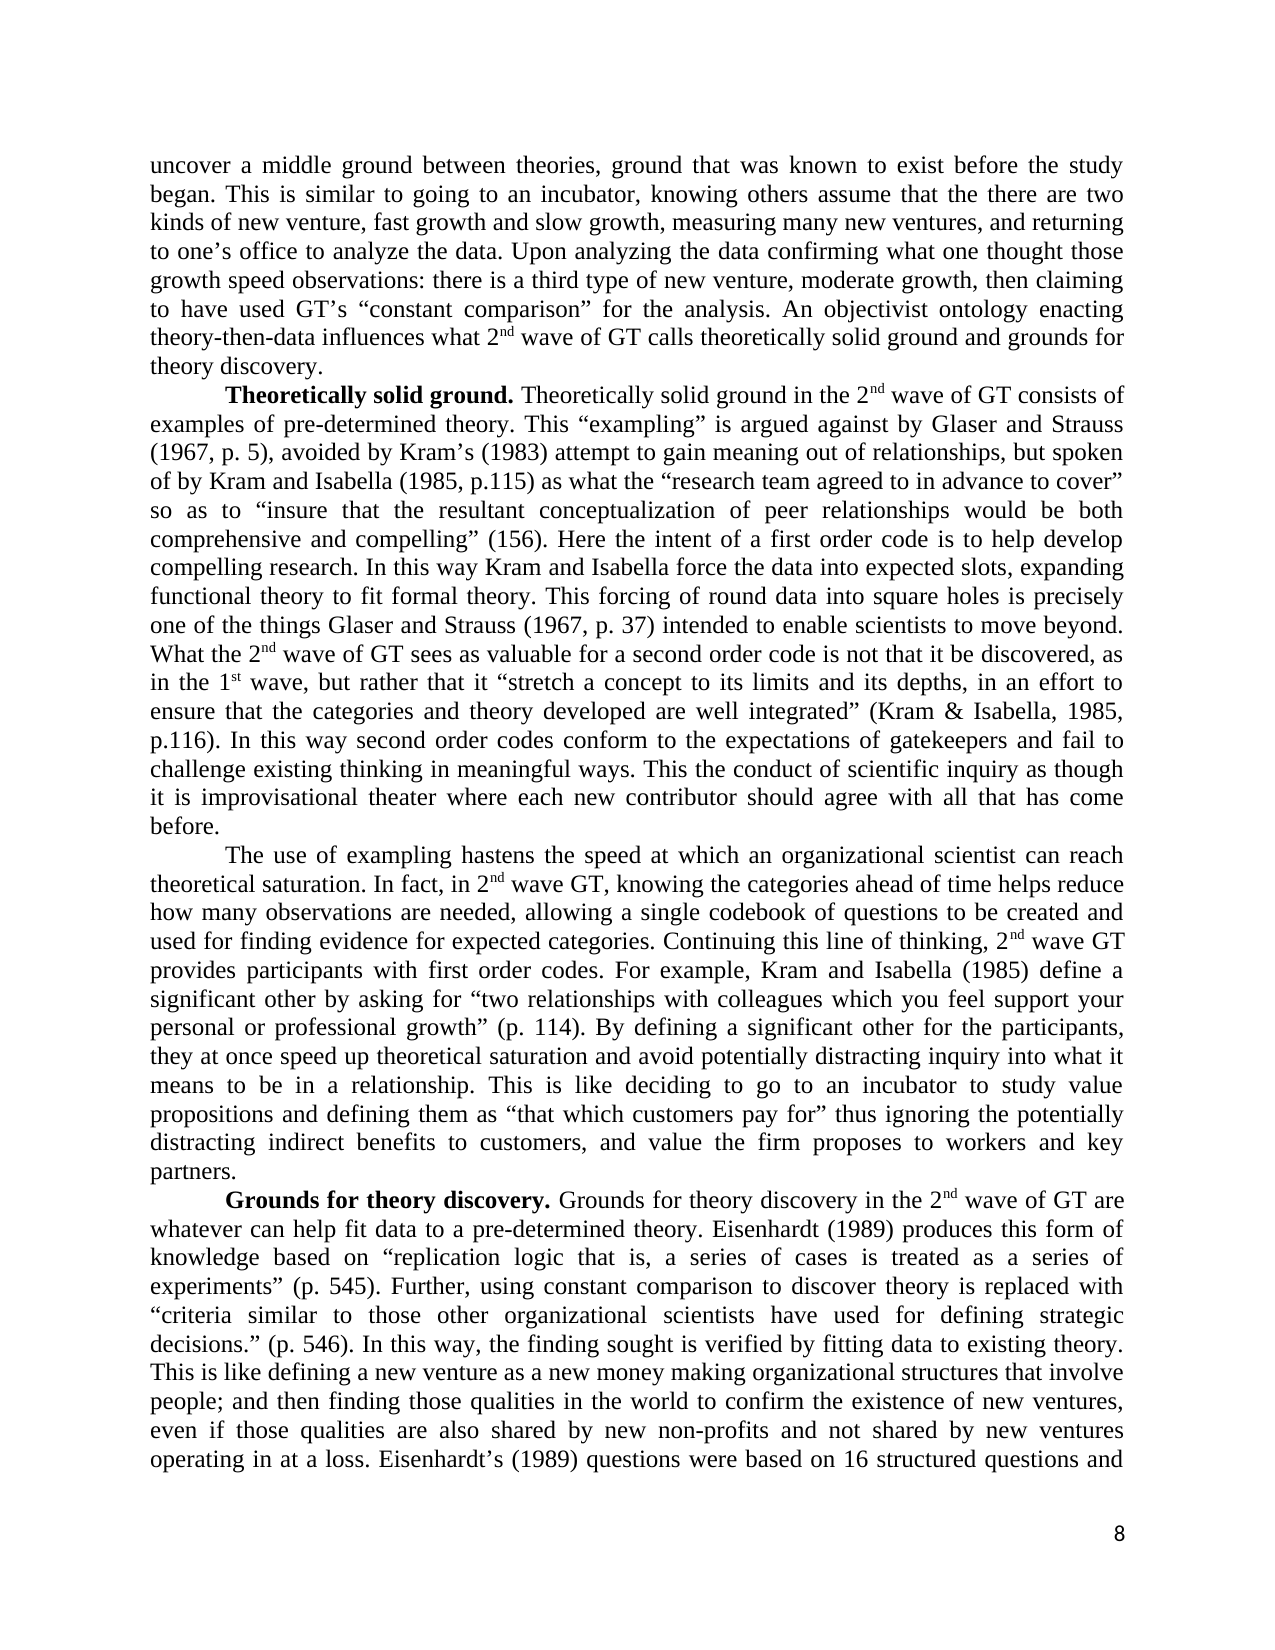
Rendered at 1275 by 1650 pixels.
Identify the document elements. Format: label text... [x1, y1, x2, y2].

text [150, 1185, 1125, 1472]
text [150, 150, 1125, 380]
text Theoretically solid ground. Theoretically solid ground in the 2nd wave of GT consists of examples of pre-determined theory. This “exampling” is argued against by Glaser and Strauss (1967, p. 5), avoided by Kram’s (1983) attempt to gain meaning out of relationships, but spoken of by Kram and Isabella (1985, p.115) as what the “research team agreed to in advance to cover” so as to “insure that the resultant conceptualization of peer relationships would be both comprehensive and compelling” (156). Here the intent of a first order code is to help develop compelling research. In this way Kram and Isabella force the data into expected slots, expanding functional theory to fit formal theory. This forcing of round data into square holes is precisely one of the things Glaser and Strauss (1967, p. 37) intended to enable scientists to move beyond. What the 2nd wave of GT sees as valuable for a second order code is not that it be discovered, as in the 1st wave, but rather that it “stretch a concept to its limits and its depths, in an effort to ensure that the categories and theory developed are well integrated” (Kram & Isabella, 1985, p.116). In this way second order codes conform to the expectations of gatekeepers and fail to challenge existing thinking in meaningful ways. This the conduct of scientific inquiry as though it is improvisational theater where each new contributor should agree with all that has come before. [150, 380, 1125, 840]
text The use of exampling hastens the speed at which an organizational scientist can reach theoretical saturation. In fact, in 2nd wave GT, knowing the categories ahead of time helps reduce how many observations are needed, allowing a single codebook of questions to be created and used for finding evidence for expected categories. Continuing this line of thinking, 2nd wave GT provides participants with first order codes. For example, Kram and Isabella (1985) define a significant other by asking for “two relationships with colleagues which you feel support your personal or professional growth” (p. 114). By defining a significant other for the participants, they at once speed up theoretical saturation and avoid potentially distracting inquiry into what it means to be in a relationship. This is like deciding to go to an incubator to study value propositions and defining them as “that which customers pay for” thus ignoring the potentially distracting indirect benefits to customers, and value the firm proposes to workers and key partners. [150, 840, 1125, 1185]
